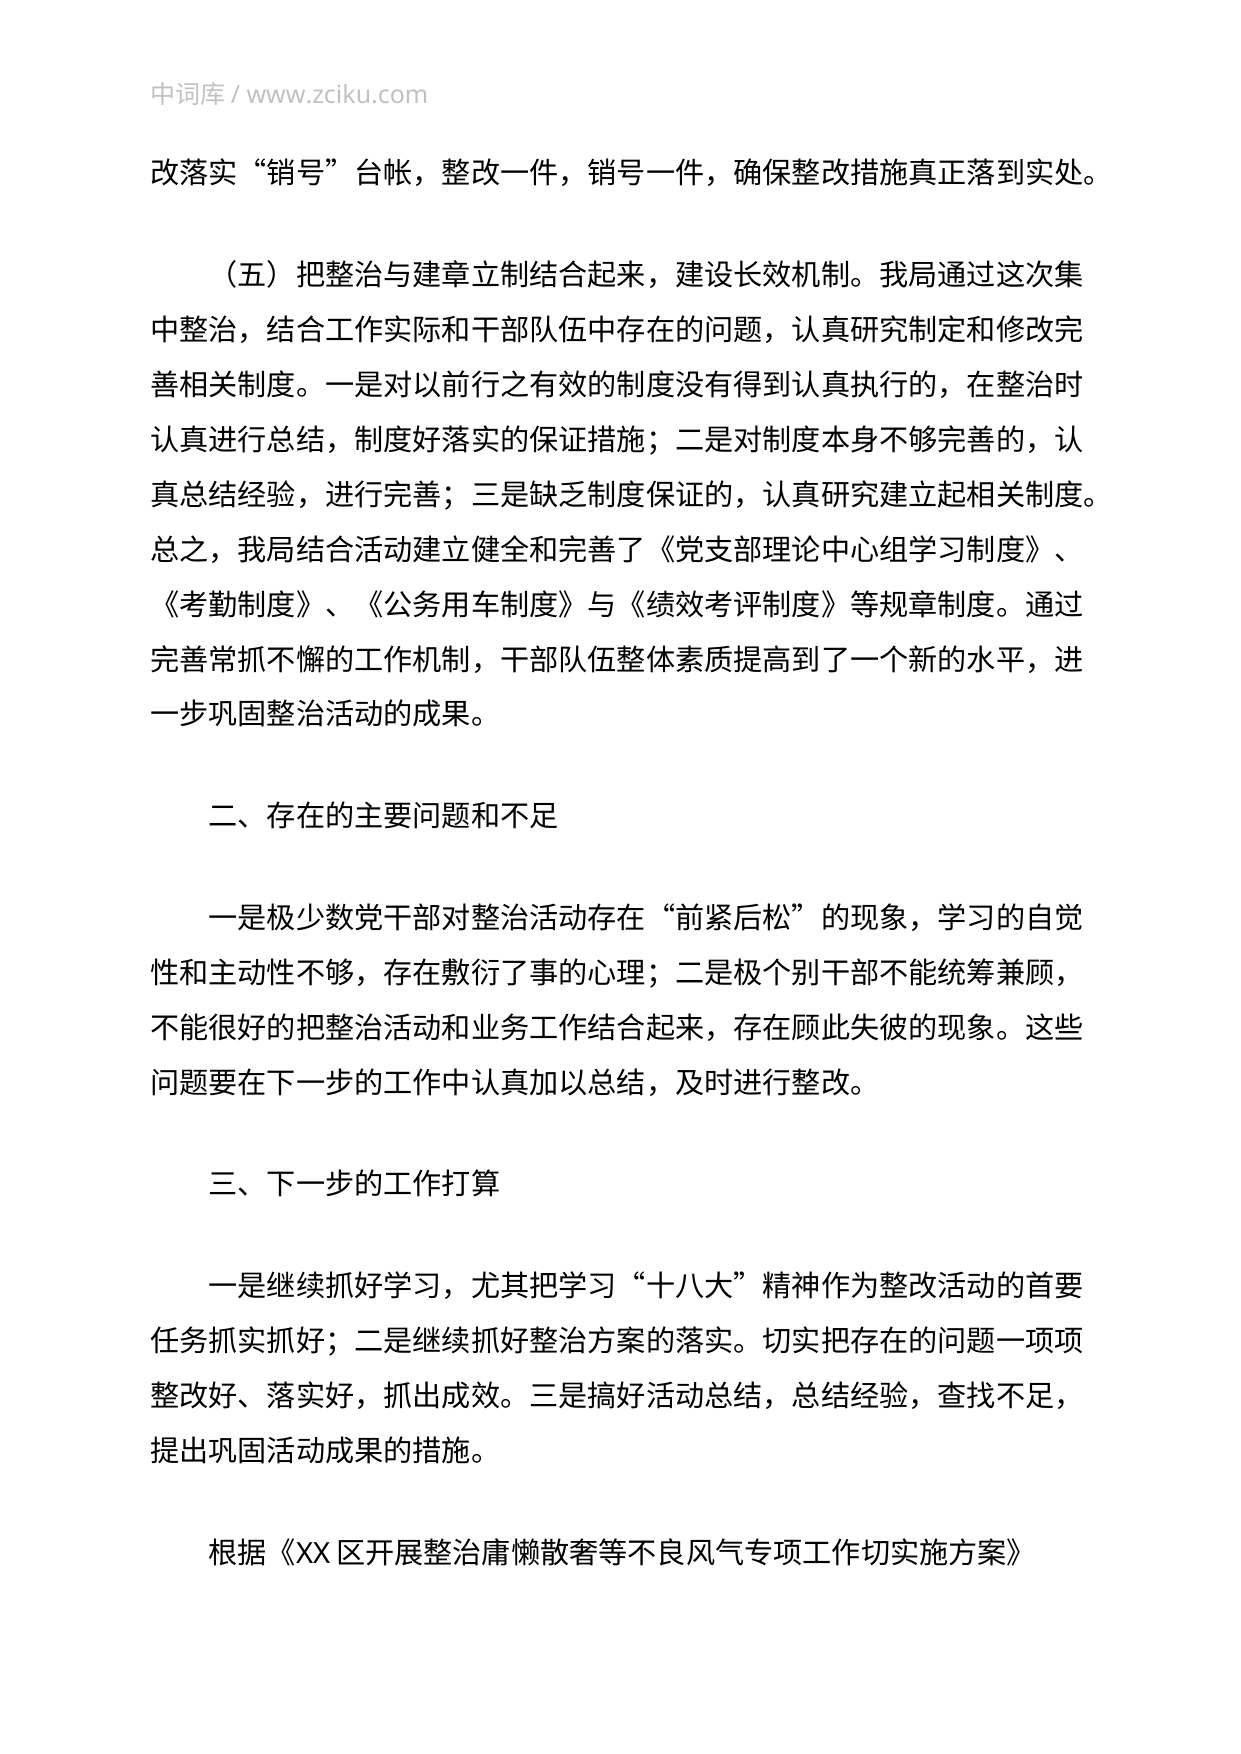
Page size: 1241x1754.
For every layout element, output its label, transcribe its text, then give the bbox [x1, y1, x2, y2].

text 三、下一步的工作打算 [150, 1161, 1090, 1203]
text 二、存在的主要问题和不足 [150, 793, 1090, 835]
text 一是继续抓好学习，尤其把学习“十八大”精神作为整改活动的首要任务抓实抓好；二是继续抓好整治方案的落实。切实把存在的问题一项项整改好、落实好，抓出成效。三是搞好活动总结，总结经验，查找不足，提出巩固活动成果的措施。 [150, 1263, 1090, 1470]
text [150, 1529, 1090, 1572]
text （五）把整治与建章立制结合起来，建设长效机制。我局通过这次集中整治，结合工作实际和干部队伍中存在的问题，认真研究制定和修改完善相关制度。一是对以前行之有效的制度没有得到认真执行的，在整治时认真进行总结，制度好落实的保证措施；二是对制度本身不够完善的，认真总结经验，进行完善；三是缺乏制度保证的，认真研究建立起相关制度。总之，我局结合活动建立健全和完善了《党支部理论中心组学习制度》、《考勤制度》、《公务用车制度》与《绩效考评制度》等规章制度。通过完善常抓不懈的工作机制，干部队伍整体素质提高到了一个新的水平，进一步巩固整治活动的成果。 [150, 252, 1090, 733]
text 一是极少数党干部对整治活动存在“前紧后松”的现象，学习的自觉性和主动性不够，存在敷衍了事的心理；二是极个别干部不能统筹兼顾，不能很好的把整治活动和业务工作结合起来，存在顾此失彼的现象。这些问题要在下一步的工作中认真加以总结，及时进行整改。 [150, 894, 1090, 1101]
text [150, 150, 1090, 192]
